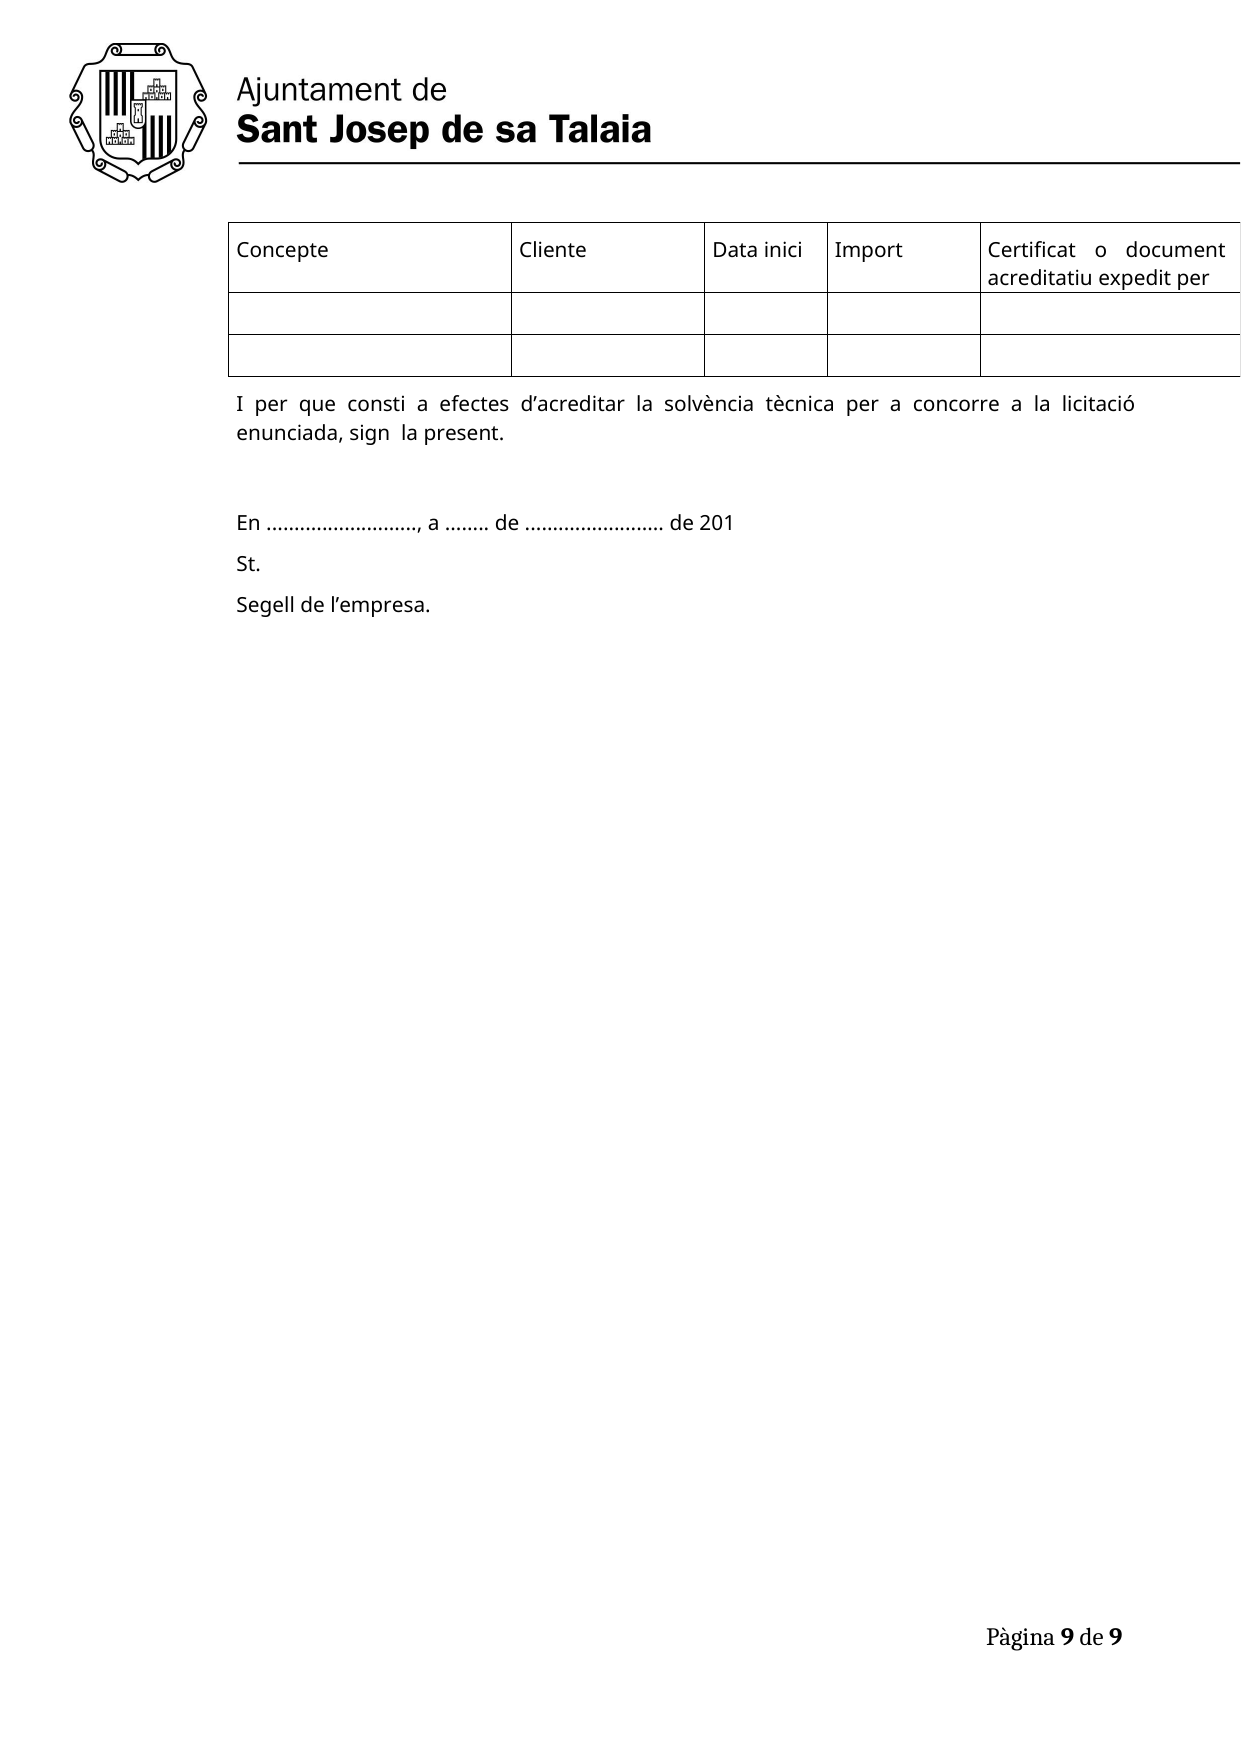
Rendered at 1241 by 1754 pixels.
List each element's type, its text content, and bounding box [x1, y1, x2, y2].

text I per que consti a efectes d’acreditar la solvència tècnica per a concorre a la licitació enunciada, sign la present. [236, 389, 1137, 446]
picture [69, 43, 1241, 183]
table_header Concepte [229, 223, 511, 292]
table_cell [512, 293, 704, 334]
table_header Certificat o document acreditatiu expedit per [981, 223, 1240, 292]
text St. [236, 549, 1137, 577]
table_cell [705, 335, 827, 376]
table_cell [981, 293, 1240, 334]
table_header Data inici [705, 223, 827, 292]
table_cell [828, 335, 980, 376]
table_cell [229, 293, 511, 334]
table_header Import [828, 223, 980, 292]
table_cell [512, 335, 704, 376]
text Segell de l’empresa. [236, 590, 1137, 618]
table_cell [981, 335, 1240, 376]
text En ..........................., a ........ de ......................... de 201 [236, 508, 1137, 537]
table_cell [828, 293, 980, 334]
table_cell [229, 335, 511, 376]
table_cell [705, 293, 827, 334]
table_header Cliente [512, 223, 704, 292]
